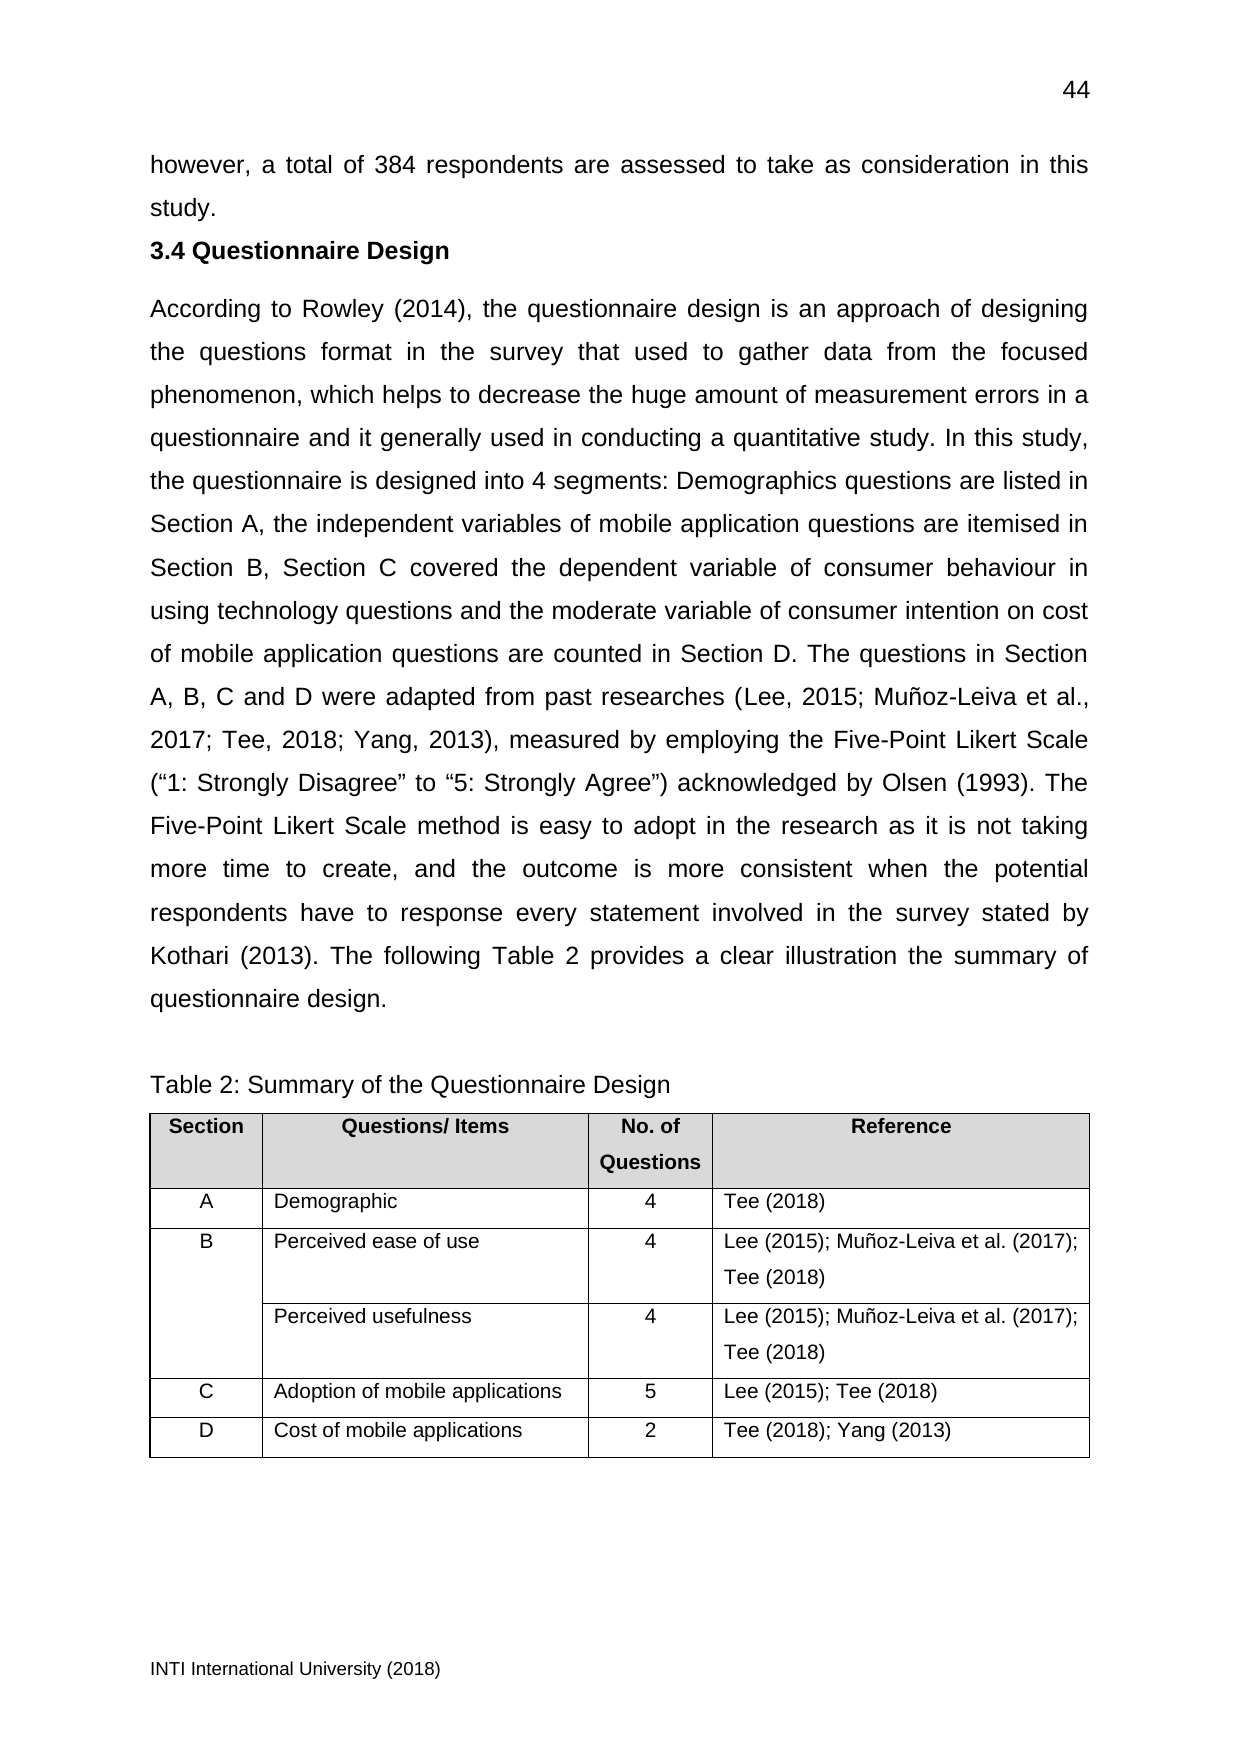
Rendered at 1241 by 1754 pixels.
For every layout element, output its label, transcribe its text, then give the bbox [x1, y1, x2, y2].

table_cell Lee (2015); Muñoz-Leiva et al. (2017); Tee (2018) [713, 1304, 1089, 1378]
table_cell Perceived ease of use [263, 1229, 588, 1303]
table_cell B [151, 1229, 262, 1378]
title Table 2: Summary of the Questionnaire Design [150, 1070, 1090, 1099]
table_cell Adoption of mobile applications [263, 1379, 588, 1417]
table_cell Lee (2015); Tee (2018) [713, 1379, 1089, 1417]
table_cell Cost of mobile applications [263, 1418, 588, 1457]
table_cell Lee (2015); Muñoz-Leiva et al. (2017); Tee (2018) [713, 1229, 1089, 1303]
table_cell Demographic [263, 1189, 588, 1228]
table_cell 2 [589, 1418, 712, 1457]
table_cell D [151, 1418, 262, 1457]
text According to Rowley (2014), the questionnaire design is an approach of designing the questions format in the survey that used to gather data from the focused phenomenon, which helps to decrease the huge amount of measurement errors in a questionnaire and it generally used in conducting a quantitative study. In this study, the questionnaire is designed into 4 segments: Demographics questions are listed in Section A, the independent variables of mobile application questions are itemised in Section B, Section C covered the dependent variable of consumer behaviour in using technology questions and the moderate variable of consumer intention on cost of mobile application questions are counted in Section D. The questions in Section A, B, C and D were adapted from past researches (Lee, 2015; Muñoz-Leiva et al., 2017; Tee, 2018; Yang, 2013), measured by employing the Five-Point Likert Scale (“1: Strongly Disagree” to “5: Strongly Agree”) acknowledged by Olsen (1993). The Five-Point Likert Scale method is easy to adopt in the research as it is not taking more time to create, and the outcome is more consistent when the potential respondents have to response every statement involved in the survey stated by Kothari (2013). The following Table 2 provides a clear illustration the summary of questionnaire design. [150, 294, 1090, 1012]
table_cell A [151, 1189, 262, 1228]
table_cell 4 [589, 1304, 712, 1378]
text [150, 150, 1090, 222]
table_cell C [151, 1379, 262, 1417]
table_cell Perceived usefulness [263, 1304, 588, 1378]
table_cell Tee (2018); Yang (2013) [713, 1418, 1089, 1457]
table_header Questions/ Items [263, 1114, 588, 1188]
table_cell 4 [589, 1229, 712, 1303]
table_cell 4 [589, 1189, 712, 1228]
table_header Reference [713, 1114, 1089, 1188]
subtitle 3.4 Questionnaire Design [150, 236, 1090, 265]
table_cell 5 [589, 1379, 712, 1417]
table_cell Tee (2018) [713, 1189, 1089, 1228]
table_header No. of Questions [589, 1114, 712, 1188]
table_header Section [151, 1114, 262, 1188]
